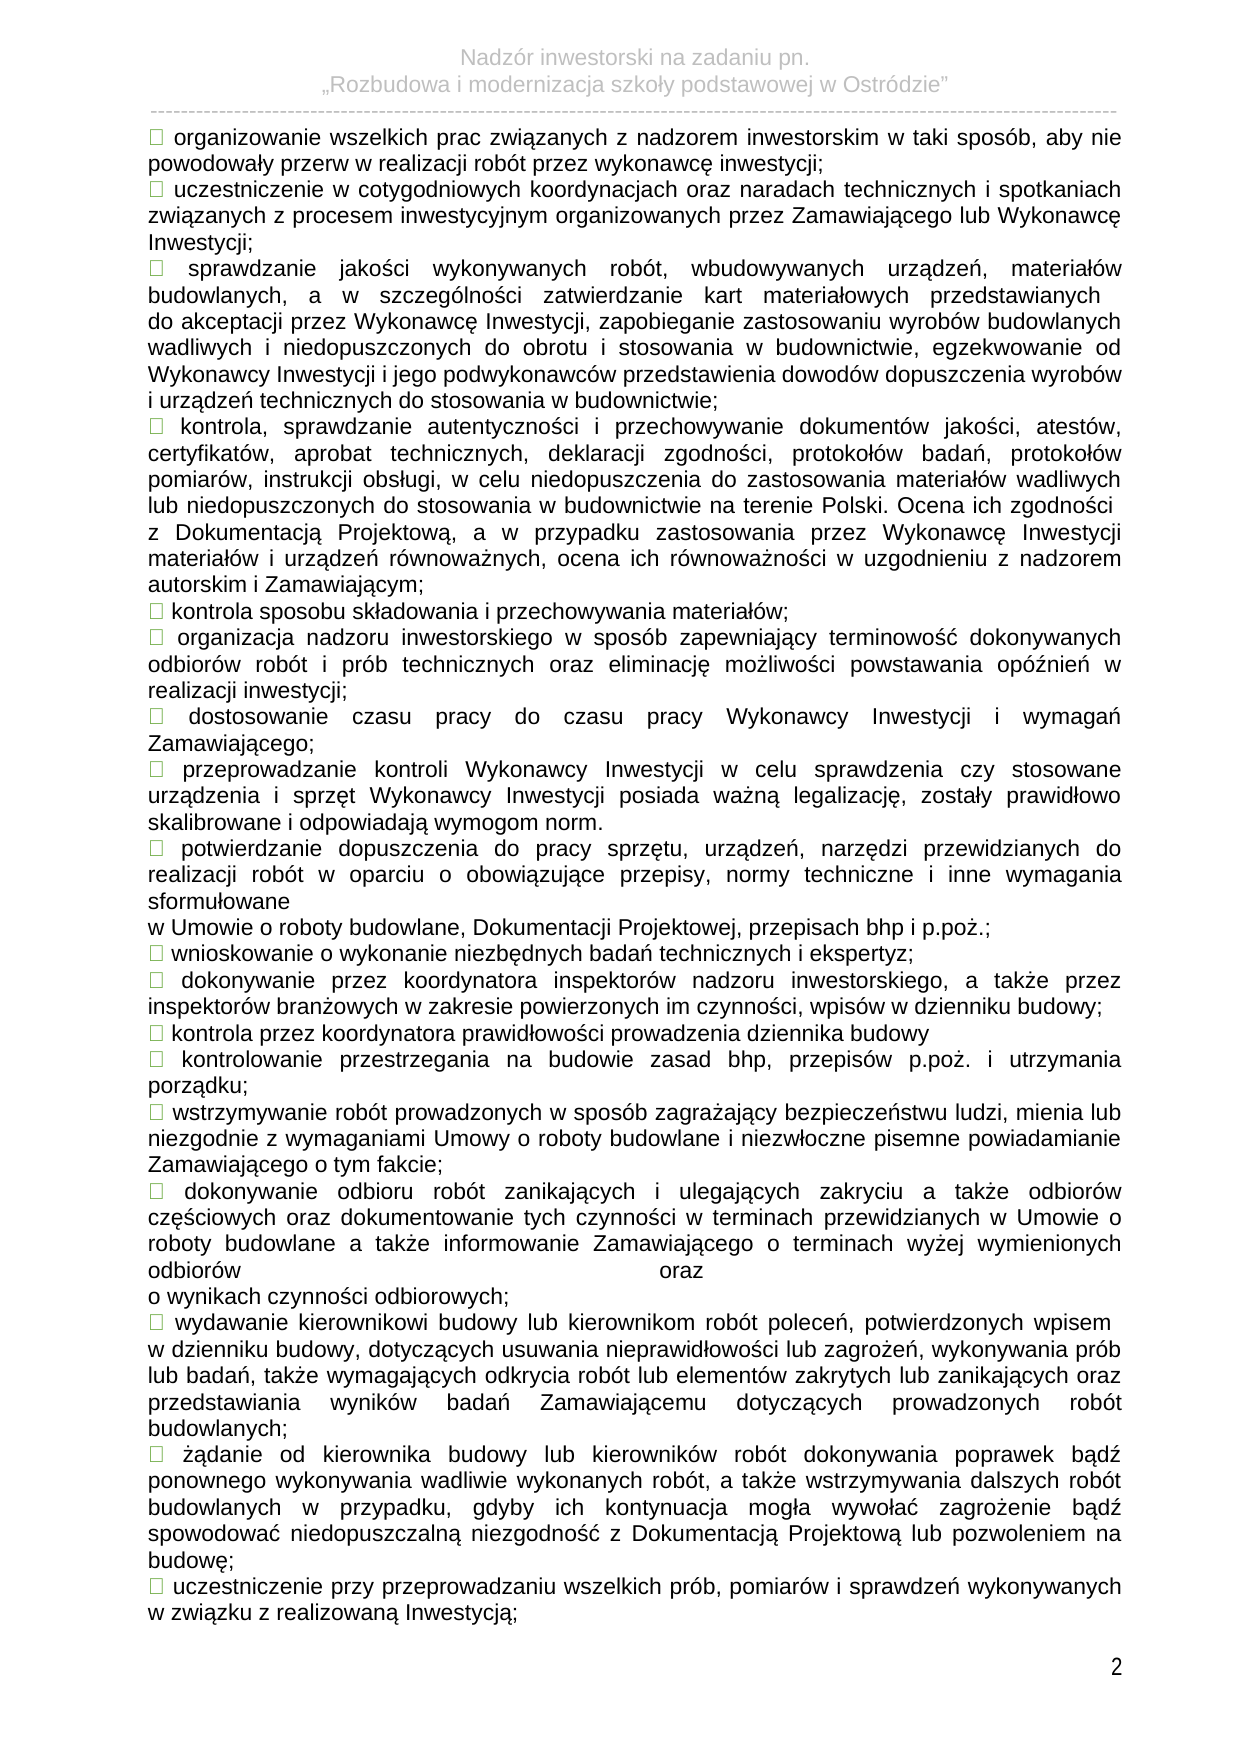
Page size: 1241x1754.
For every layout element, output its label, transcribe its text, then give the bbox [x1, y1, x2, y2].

text  kontrolowanie przestrzegania na budowie zasad bhp, przepisów p.poż. i utrzymania porządku; [148, 1046, 1122, 1098]
text  dokonywanie odbioru robót zanikających i ulegających zakryciu a także odbiorów częściowych oraz dokumentowanie tych czynności w terminach przewidzianych w Umowie o roboty budowlane a także informowanie Zamawiającego o terminach wyżej wymienionych odbiorów oraz o wynikach czynności odbiorowych; [148, 1178, 1122, 1309]
text  uczestniczenie w cotygodniowych koordynacjach oraz naradach technicznych i spotkaniach związanych z procesem inwestycyjnym organizowanych przez Zamawiającego lub Wykonawcę Inwestycji; [148, 176, 1122, 255]
text  dostosowanie czasu pracy do czasu pracy Wykonawcy Inwestycji i wymagań Zamawiającego; [148, 703, 1122, 756]
text  dokonywanie przez koordynatora inspektorów nadzoru inwestorskiego, a także przez inspektorów branżowych w zakresie powierzonych im czynności, wpisów w dzienniku budowy; [148, 967, 1122, 1019]
text  uczestniczenie przy przeprowadzaniu wszelkich prób, pomiarów i sprawdzeń wykonywanych w związku z realizowaną Inwestycją; [148, 1573, 1122, 1626]
text  wstrzymywanie robót prowadzonych w sposób zagrażający bezpieczeństwu ludzi, mienia lub niezgodnie z wymaganiami Umowy o roboty budowlane i niezwłoczne pisemne powiadamianie Zamawiającego o tym fakcie; [148, 1098, 1122, 1178]
text  kontrola, sprawdzanie autentyczności i przechowywanie dokumentów jakości, atestów, certyfikatów, aprobat technicznych, deklaracji zgodności, protokołów badań, protokołów pomiarów, instrukcji obsługi, w celu niedopuszczenia do zastosowania materiałów wadliwych lub niedopuszczonych do stosowania w budownictwie na terenie Polski. Ocena ich zgodności z Dokumentacją Projektową, a w przypadku zastosowania przez Wykonawcę Inwestycji materiałów i urządzeń równoważnych, ocena ich równoważności w uzgodnieniu z nadzorem autorskim i Zamawiającym; [148, 413, 1122, 598]
text  żądanie od kierownika budowy lub kierowników robót dokonywania poprawek bądź ponownego wykonywania wadliwie wykonanych robót, a także wstrzymywania dalszych robót budowlanych w przypadku, gdyby ich kontynuacja mogła wywołać zagrożenie bądź spowodować niedopuszczalną niezgodność z Dokumentacją Projektową lub pozwoleniem na budowę; [148, 1441, 1122, 1573]
text  kontrola sposobu składowania i przechowywania materiałów; [148, 598, 1122, 624]
text  wnioskowanie o wykonanie niezbędnych badań technicznych i ekspertyz; [148, 940, 1122, 967]
text  organizowanie wszelkich prac związanych z nadzorem inwestorskim w taki sposób, aby nie powodowały przerw w realizacji robót przez wykonawcę inwestycji; [148, 123, 1122, 176]
text  sprawdzanie jakości wykonywanych robót, wbudowywanych urządzeń, materiałów budowlanych, a w szczególności zatwierdzanie kart materiałowych przedstawianych do akceptacji przez Wykonawcę Inwestycji, zapobieganie zastosowaniu wyrobów budowlanych wadliwych i niedopuszczonych do obrotu i stosowania w budownictwie, egzekwowanie od Wykonawcy Inwestycji i jego podwykonawców przedstawienia dowodów dopuszczenia wyrobów i urządzeń technicznych do stosowania w budownictwie; [148, 255, 1122, 413]
text  kontrola przez koordynatora prawidłowości prowadzenia dziennika budowy [148, 1019, 1122, 1046]
text  organizacja nadzoru inwestorskiego w sposób zapewniający terminowość dokonywanych odbiorów robót i prób technicznych oraz eliminację możliwości powstawania opóźnień w realizacji inwestycji; [148, 624, 1122, 703]
text  przeprowadzanie kontroli Wykonawcy Inwestycji w celu sprawdzenia czy stosowane urządzenia i sprzęt Wykonawcy Inwestycji posiada ważną legalizację, zostały prawidłowo skalibrowane i odpowiadają wymogom norm. [148, 756, 1122, 835]
text  wydawanie kierownikowi budowy lub kierownikom robót poleceń, potwierdzonych wpisem w dzienniku budowy, dotyczących usuwania nieprawidłowości lub zagrożeń, wykonywania prób lub badań, także wymagających odkrycia robót lub elementów zakrytych lub zanikających oraz przedstawiania wyników badań Zamawiającemu dotyczących prowadzonych robót budowlanych; [148, 1309, 1122, 1441]
text  potwierdzanie dopuszczenia do pracy sprzętu, urządzeń, narzędzi przewidzianych do realizacji robót w oparciu o obowiązujące przepisy, normy techniczne i inne wymagania sformułowane w Umowie o roboty budowlane, Dokumentacji Projektowej, przepisach bhp i p.poż.; [148, 835, 1122, 940]
